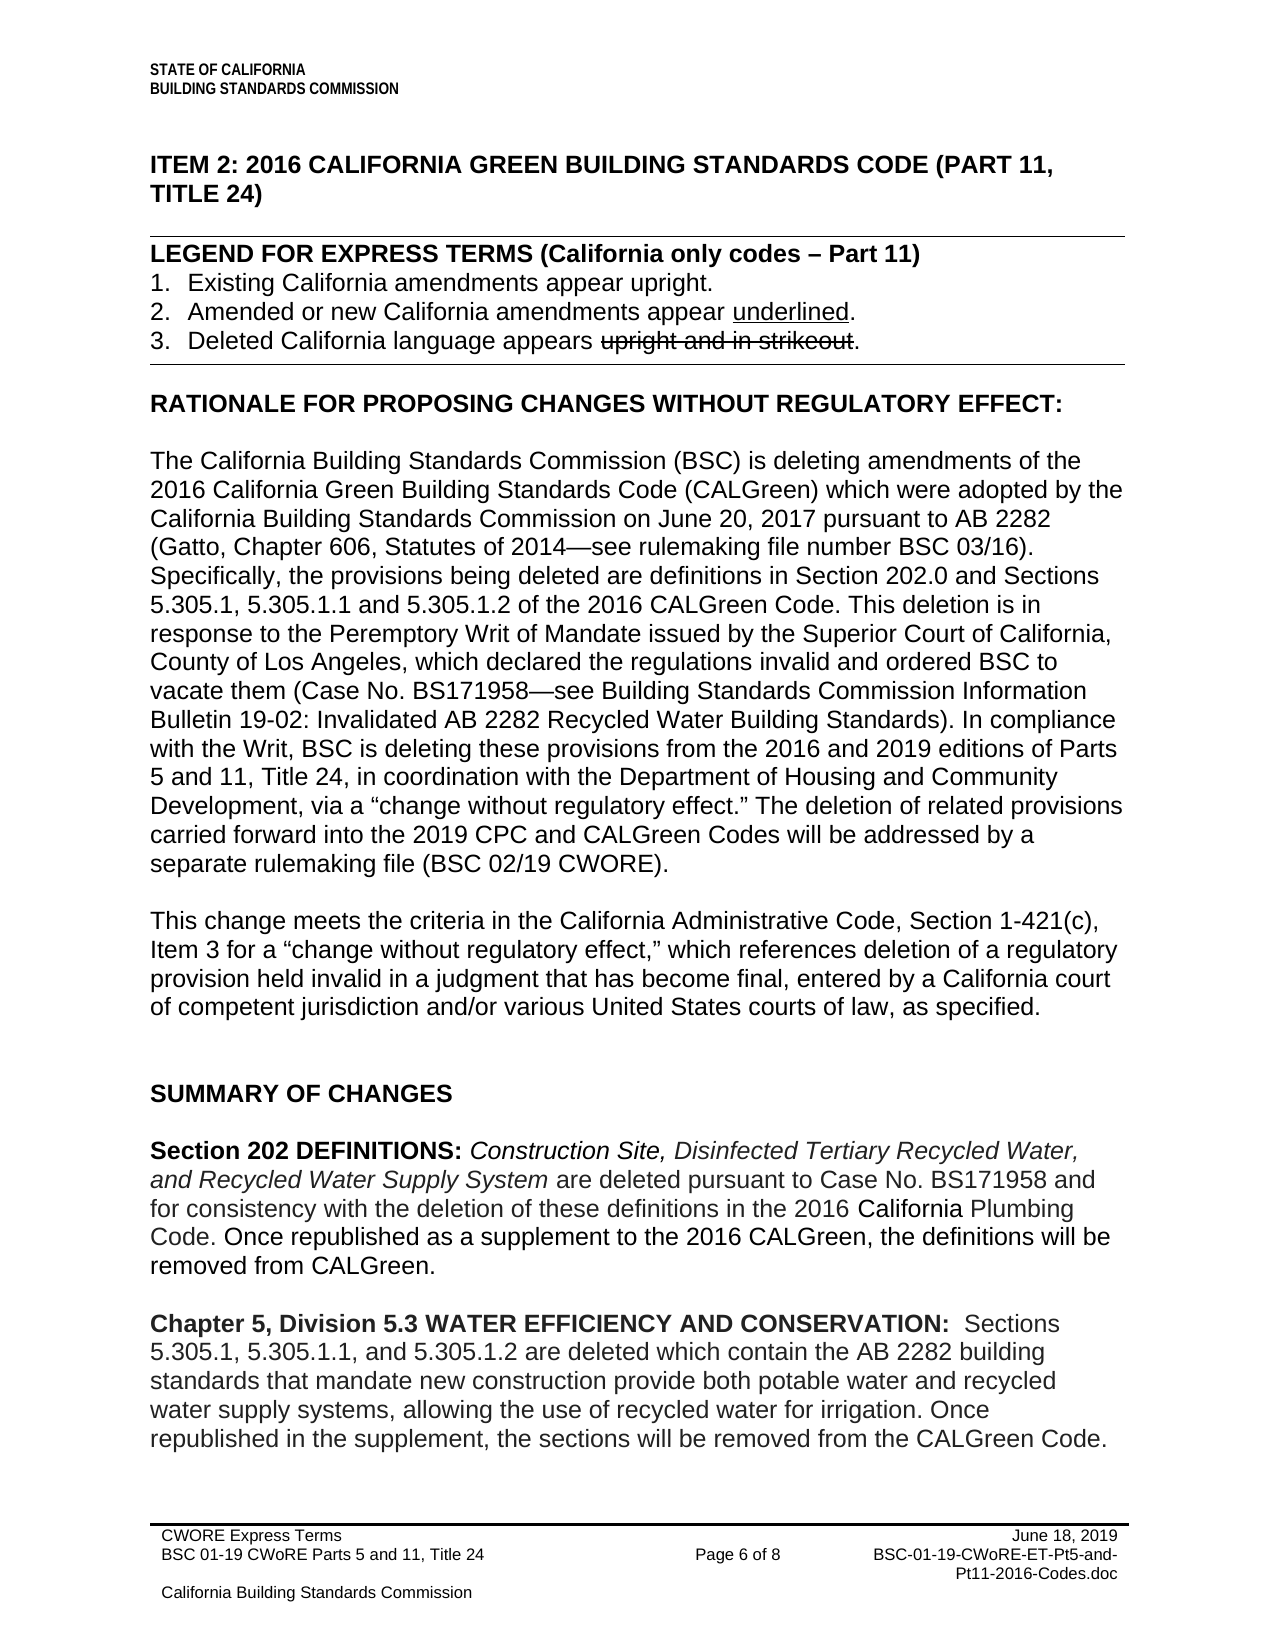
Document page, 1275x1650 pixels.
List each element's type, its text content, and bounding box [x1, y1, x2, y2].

list Existing California amendments appear upright. [150, 268, 1125, 297]
text This change meets the criteria in the California Administrative Code, Section 1-421(c), Item 3 for a “change without regulatory effect,” which references deletion of a regulatory provision held invalid in a judgment that has become final, entered by a California court of competent jurisdiction and/or various United States courts of law, as specified. [150, 906, 1125, 1021]
list Amended or new California amendments appear underlined. [150, 297, 1125, 326]
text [150, 1309, 1125, 1452]
text ITEM 2: 2016 CALIFORNIA GREEN BUILDING STANDARDS CODE (PART 11, TITLE 24) [150, 150, 1125, 207]
text SUMMARY OF CHANGES [150, 1079, 1125, 1107]
text Section 202 DEFINITIONS: Construction Site, Disinfected Tertiary Recycled Water, and Recycled Water Supply System are deleted pursuant to Case No. BS171958 and for consistency with the deletion of these definitions in the 2016 California Plumbing Code. Once republished as a supplement to the 2016 CALGreen, the definitions will be removed from CALGreen. [150, 1136, 1125, 1280]
list Deleted California language appears upright and in strikeout. [150, 326, 1125, 354]
subtitle LEGEND FOR EXPRESS TERMS (California only codes – Part 11) [150, 237, 1125, 268]
text The California Building Standards Commission (BSC) is deleting amendments of the 2016 California Green Building Standards Code (CALGreen) which were adopted by the California Building Standards Commission on June 20, 2017 pursuant to AB 2282 (Gatto, Chapter 606, Statutes of 2014—see rulemaking file number BSC 03/16). Specifically, the provisions being deleted are definitions in Section 202.0 and Sections 5.305.1, 5.305.1.1 and 5.305.1.2 of the 2016 CALGreen Code. This deletion is in response to the Peremptory Writ of Mandate issued by the Superior Court of California, County of Los Angeles, which declared the regulations invalid and ordered BSC to vacate them (Case No. BS171958—see Building Standards Commission Information Bulletin 19-02: Invalidated AB 2282 Recycled Water Building Standards). In compliance with the Writ, BSC is deleting these provisions from the 2016 and 2019 editions of Parts 5 and 11, Title 24, in coordination with the Department of Housing and Community Development, via a “change without regulatory effect.” The deletion of related provisions carried forward into the 2019 CPC and CALGreen Codes will be addressed by a separate rulemaking file (BSC 02/19 CWORE). [150, 446, 1125, 877]
text RATIONALE FOR PROPOSING CHANGES WITHOUT REGULATORY EFFECT: [150, 389, 1125, 417]
